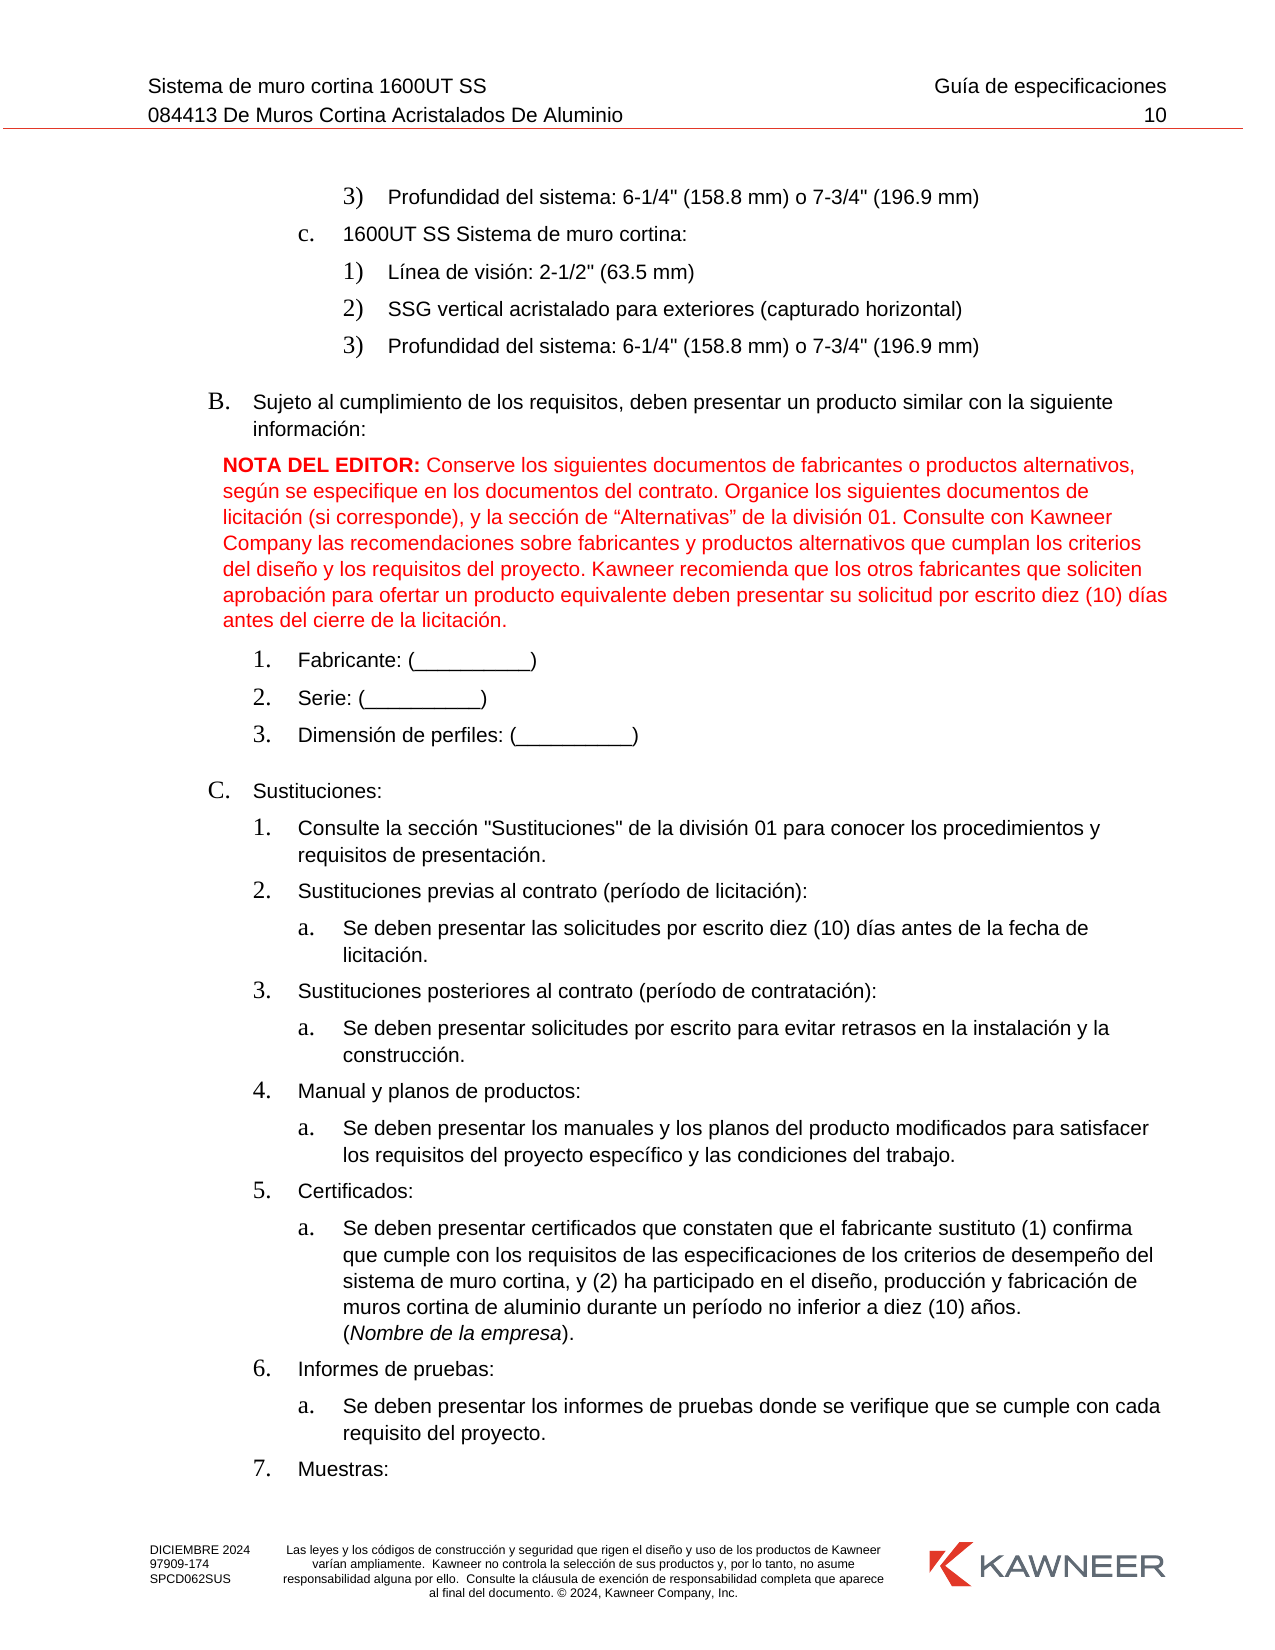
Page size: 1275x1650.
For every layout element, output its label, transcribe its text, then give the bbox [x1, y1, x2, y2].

subtitle Sujeto al cumplimiento de los requisitos, deben presentar un producto similar con la siguiente información: [208, 386, 1169, 441]
subtitle Manual y planos de productos: [253, 1075, 1169, 1104]
subtitle Consulte la sección "Sustituciones" de la división 01 para conocer los procedimientos y requisitos de presentación. [253, 812, 1169, 867]
subtitle Certificados: [253, 1175, 1169, 1204]
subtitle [343, 181, 1169, 210]
picture [929, 1542, 1166, 1592]
subtitle 1600UT SS Sistema de muro cortina: [298, 218, 1169, 247]
subtitle Se deben presentar solicitudes por escrito para evitar retrasos en la instalación y la construcción. [298, 1012, 1169, 1067]
subtitle Muestras: [253, 1453, 1169, 1481]
subtitle Dimensión de perfiles: (__________) [253, 719, 1169, 748]
subtitle Se deben presentar las solicitudes por escrito diez (10) días antes de la fecha de licitación. [298, 912, 1169, 967]
subtitle Se deben presentar los informes de pruebas donde se verifique que se cumple con cada requisito del proyecto. [298, 1390, 1169, 1444]
subtitle Sustituciones posteriores al contrato (período de contratación): [253, 975, 1169, 1004]
subtitle Serie: (__________) [253, 682, 1169, 711]
subtitle SSG vertical acristalado para exteriores (capturado horizontal) [343, 293, 1169, 322]
subtitle Informes de pruebas: [253, 1353, 1169, 1381]
subtitle Sustituciones previas al contrato (período de licitación): [253, 875, 1169, 904]
subtitle Se deben presentar los manuales y los planos del producto modificados para satisfacer los requisitos del proyecto específico y las condiciones del trabajo. [298, 1112, 1169, 1167]
list NOTA DEL EDITOR: Conserve los siguientes documentos de fabricantes o productos alternativos, según se especifique en los documentos del contrato. Organice los siguientes documentos de licitación (si corresponde), y la sección de “Alternativas” de la división 01. Consulte con Kawneer Company las recomendaciones sobre fabricantes y productos alternativos que cumplan los criterios del diseño y los requisitos del proyecto. Kawneer recomienda que los otros fabricantes que soliciten aprobación para ofertar un producto equivalente deben presentar su solicitud por escrito diez (10) días antes del cierre de la licitación. [173, 453, 1169, 632]
subtitle Sustituciones: [208, 775, 1169, 804]
subtitle Línea de visión: 2-1/2" (63.5 mm) [343, 256, 1169, 284]
subtitle Se deben presentar certificados que constaten que el fabricante sustituto (1) confirma que cumple con los requisitos de las especificaciones de los criterios de desempeño del sistema de muro cortina, y (2) ha participado en el diseño, producción y fabricación de muros cortina de aluminio durante un período no inferior a diez (10) años. (Nombre de la empresa). [298, 1212, 1169, 1344]
subtitle Fabricante: (__________) [253, 644, 1169, 673]
subtitle Profundidad del sistema: 6-1/4" (158.8 mm) o 7-3/4" (196.9 mm) [343, 330, 1169, 359]
